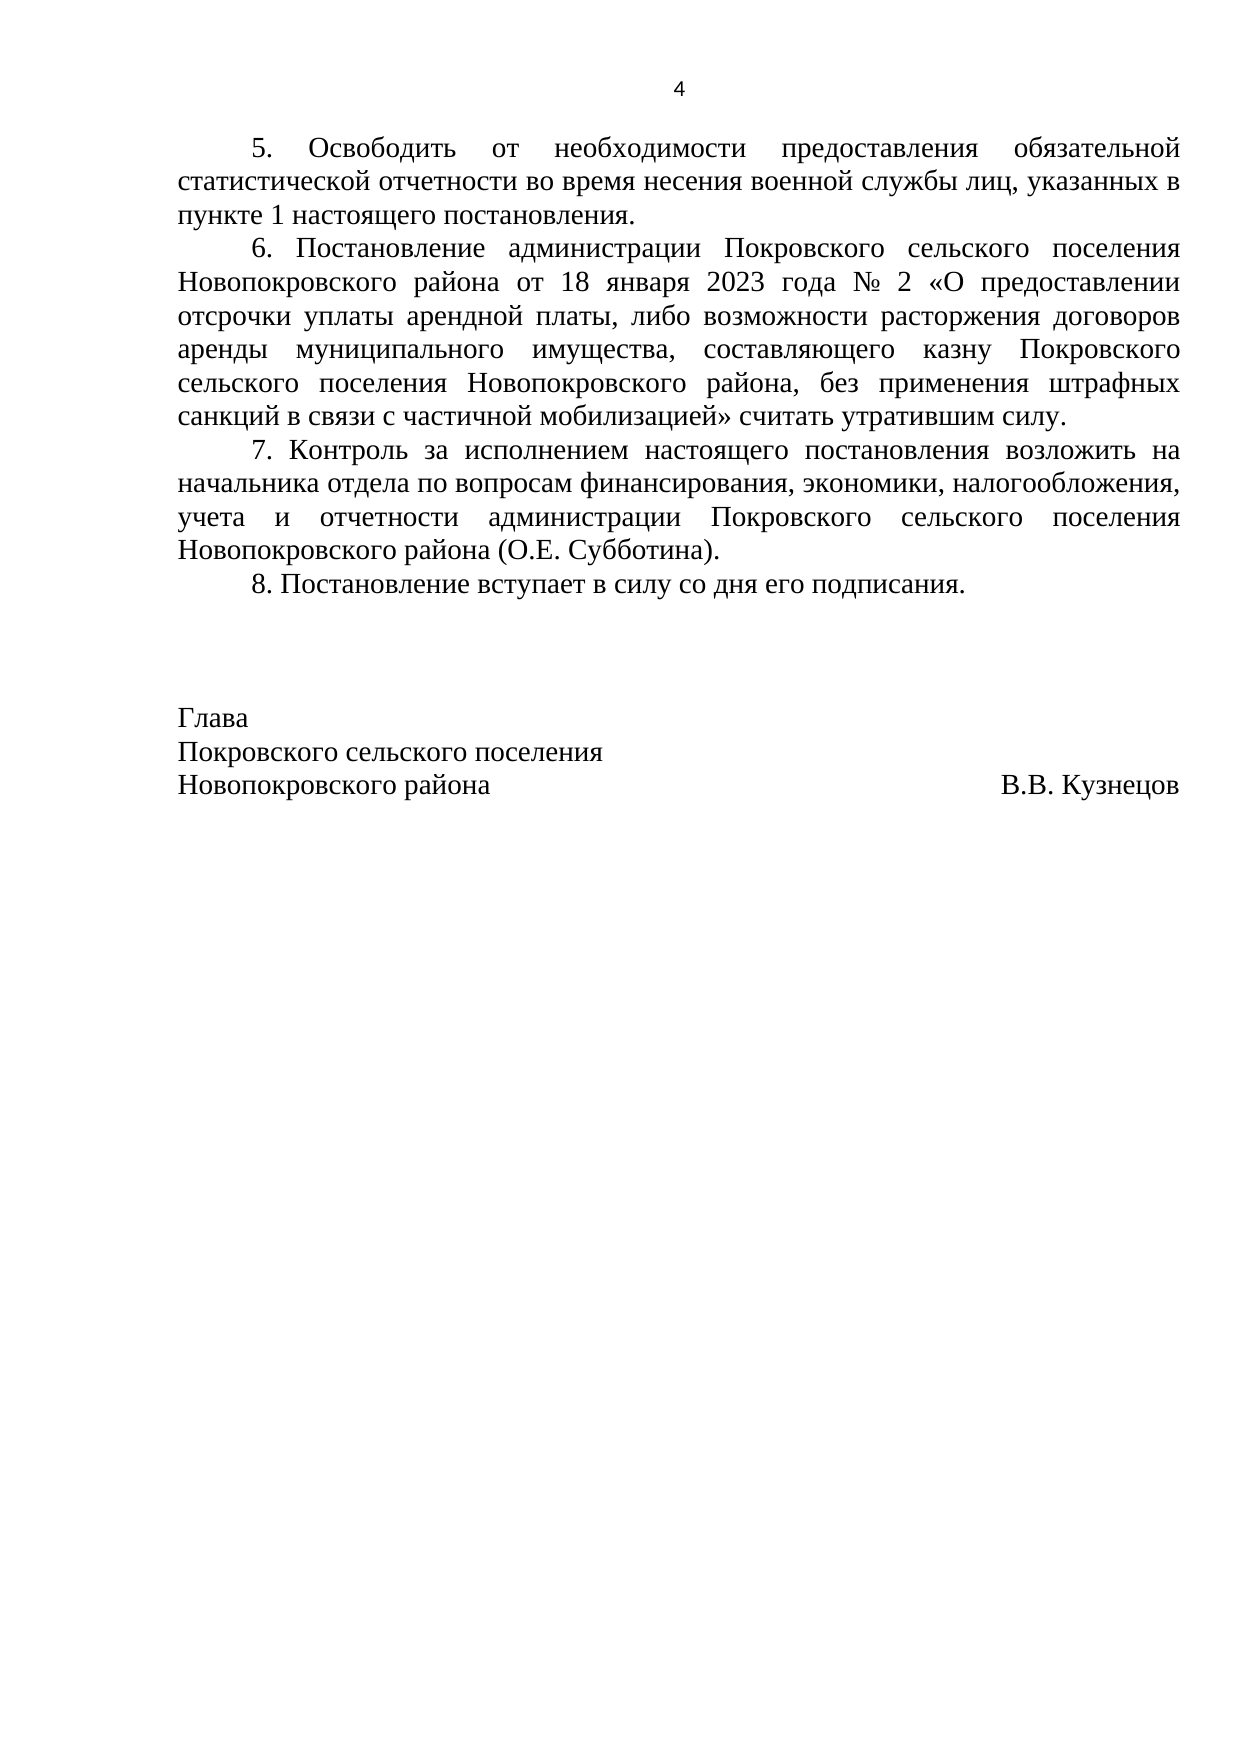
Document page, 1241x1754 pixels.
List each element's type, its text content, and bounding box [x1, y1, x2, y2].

text Новопокровского района В.В. Кузнецов [177, 767, 1181, 801]
text 8. Постановление вступает в силу со дня его подписания. [177, 566, 1181, 599]
text 7. Контроль за исполнением настоящего постановления возложить на начальника отдела по вопросам финансирования, экономики, налогообложения, учета и отчетности администрации Покровского сельского поселения Новопокровского района (О.Е. Субботина). [177, 432, 1181, 566]
text 5. Освободить от необходимости предоставления обязательной статистической отчетности во время несения военной службы лиц, указанных в пункте 1 настоящего постановления. [177, 130, 1181, 231]
text Глава [177, 700, 1181, 734]
text Покровского сельского поселения [177, 734, 1181, 767]
text 6. Постановление администрации Покровского сельского поселения Новопокровского района от 18 января 2023 года № 2 «О предоставлении отсрочки уплаты арендной платы, либо возможности расторжения договоров аренды муниципального имущества, составляющего казну Покровского сельского поселения Новопокровского района, без применения штрафных санкций в связи с частичной мобилизацией» считать утратившим силу. [177, 231, 1181, 432]
